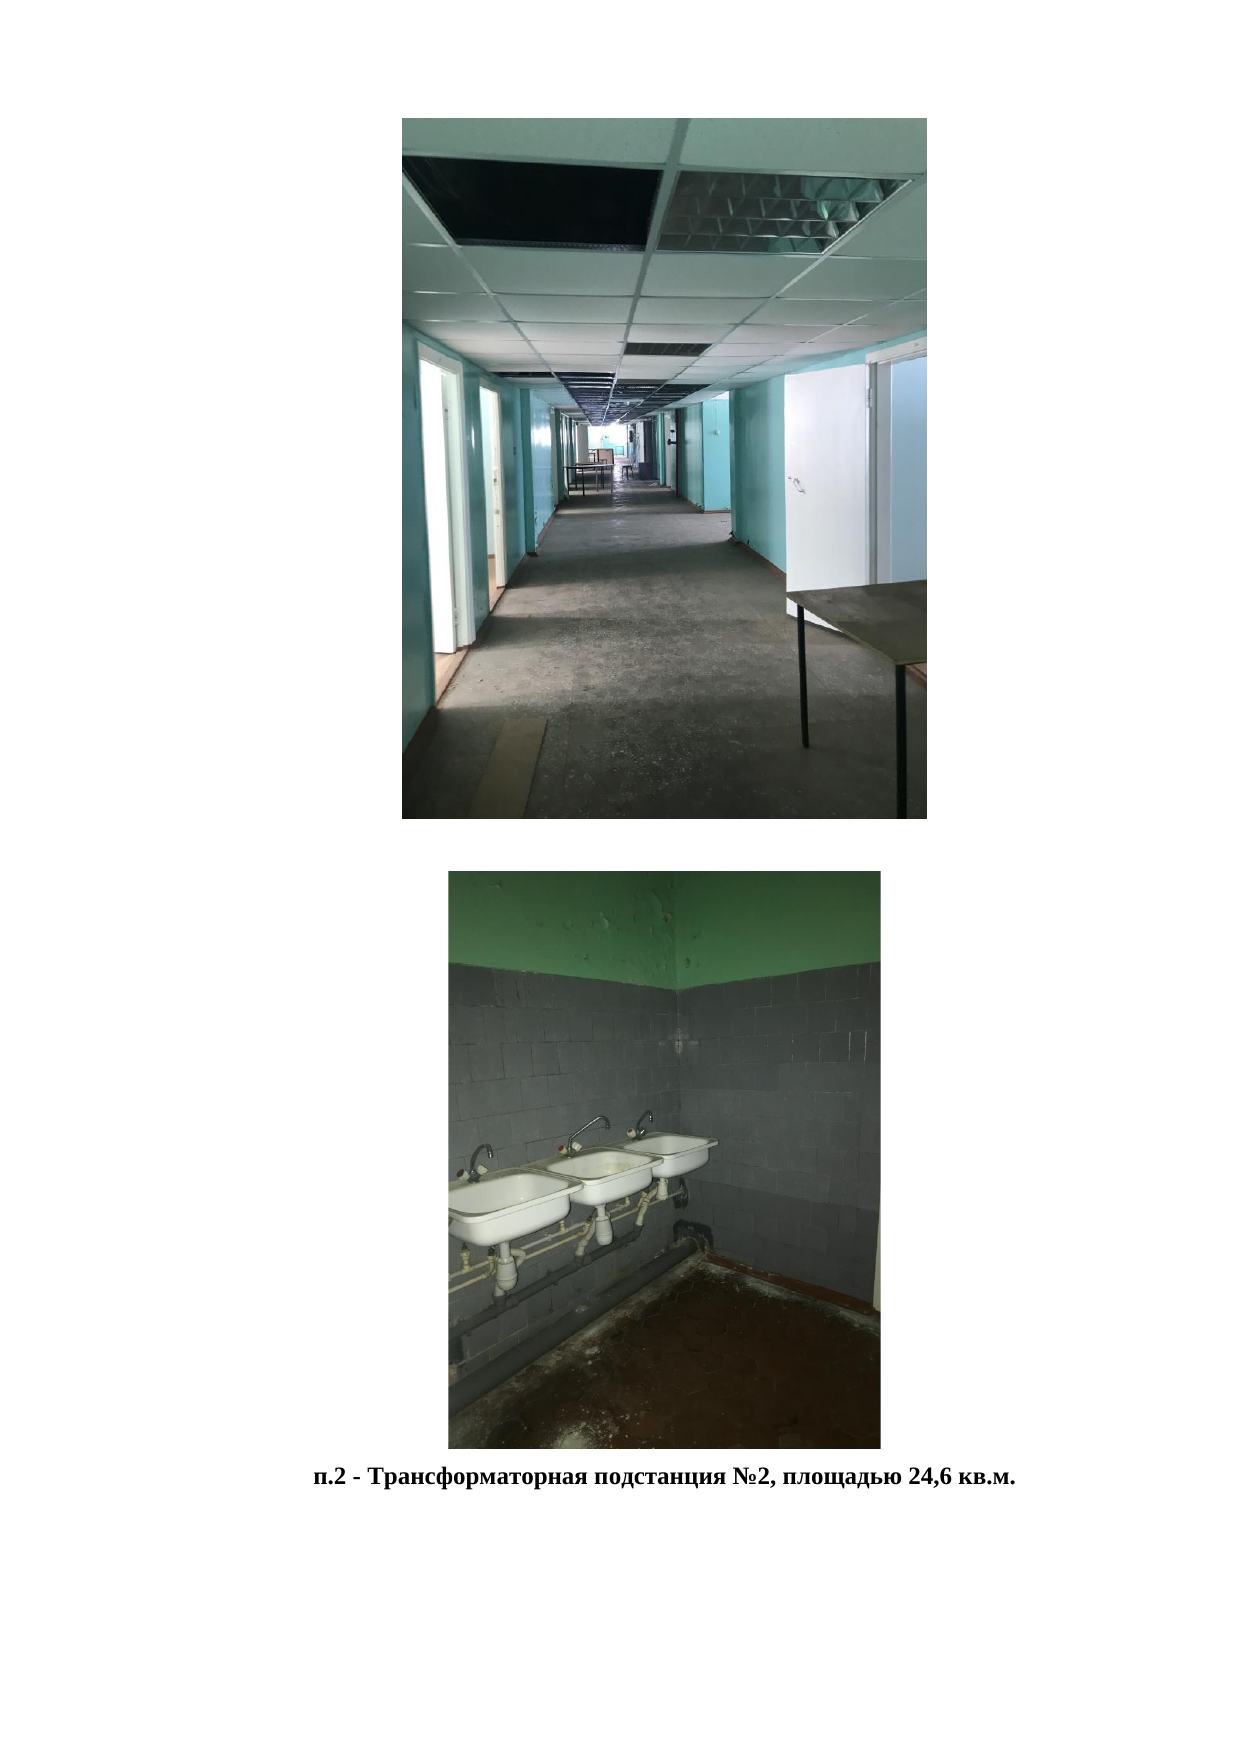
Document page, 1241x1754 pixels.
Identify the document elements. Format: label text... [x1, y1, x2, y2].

text п.2 - Трансформаторная подстанция №2, площадью 24,6 кв.м. [177, 1461, 1152, 1489]
picture [402, 118, 927, 819]
picture [448, 871, 881, 1449]
